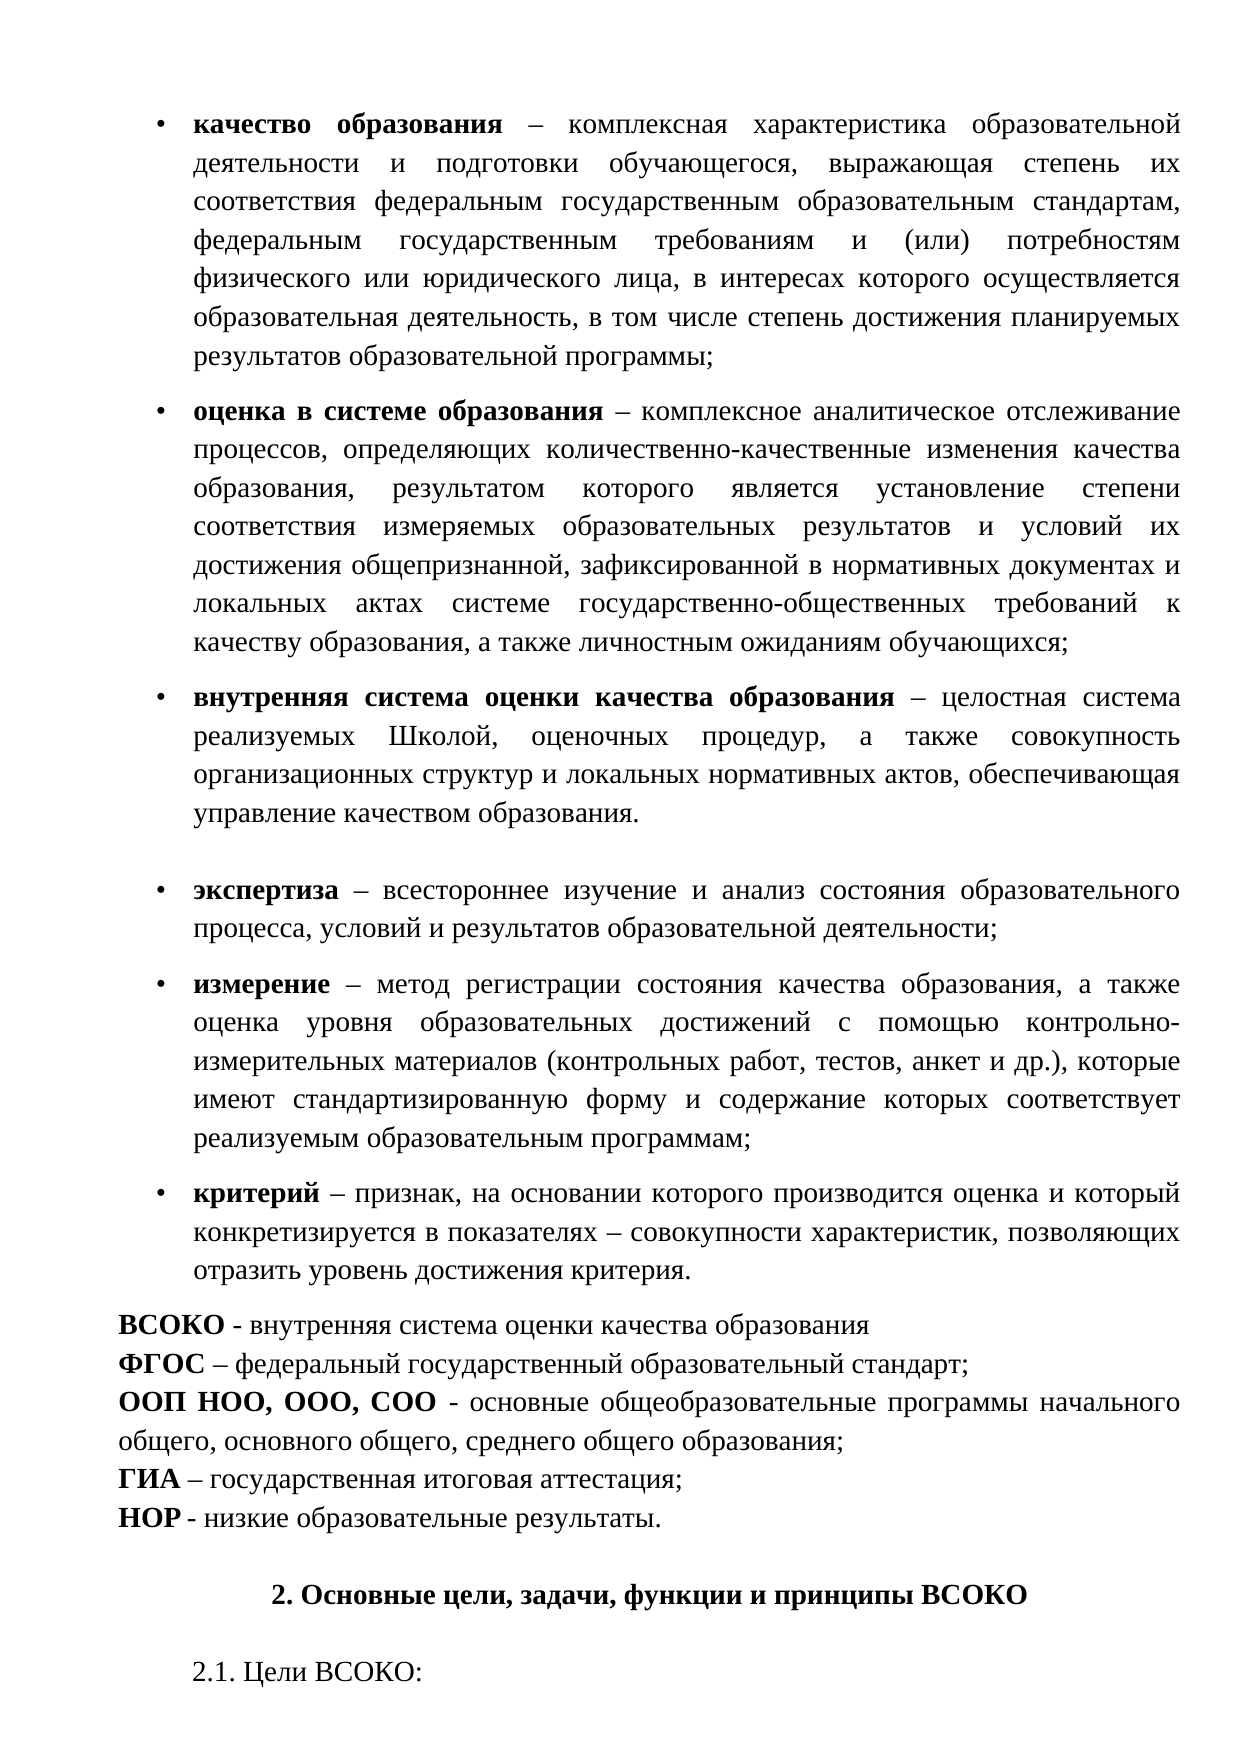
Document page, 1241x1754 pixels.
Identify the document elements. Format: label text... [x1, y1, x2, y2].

text НОР - низкие образовательные результаты. [118, 1500, 1181, 1534]
list критерий – признак, на основании которого производится оценка и который конкретизируется в показателях – совокупности характеристик, позволяющих отразить уровень достижения критерия. [156, 1175, 1181, 1286]
list экспертиза – всестороннее изучение и анализ состояния образовательного процесса, условий и результатов образовательной деятельности; [156, 872, 1181, 944]
list измерение – метод регистрации состояния качества образования, а также оценка уровня образовательных достижений с помощью контрольно-измерительных материалов (контрольных работ, тестов, анкет и др.), которые имеют стандартизированную форму и содержание которых соответствует реализуемым образовательным программам; [156, 966, 1181, 1153]
text 2.1. Цели ВСОКО: [118, 1654, 1181, 1688]
text ООП НОО, ООО, СОО - основные общеобразовательные программы начального общего, основного общего, среднего общего образования; [118, 1384, 1181, 1457]
list оценка в системе образования – комплексное аналитическое отслеживание процессов, определяющих количественно-качественные изменения качества образования, результатом которого является установление степени соответствия измеряемых образовательных результатов и условий их достижения общепризнанной, зафиксированной в нормативных документах и локальных актах системе государственно-общественных требований к качеству образования, а также личностным ожиданиям обучающихся; [156, 393, 1181, 658]
text 2. Основные цели, задачи, функции и принципы ВСОКО [118, 1577, 1181, 1611]
list качество образования – комплексная характеристика образовательной деятельности и подготовки обучающегося, выражающая степень их соответствия федеральным государственным образовательным стандартам, федеральным государственным требованиям и (или) потребностям физического или юридического лица, в интересах которого осуществляется образовательная деятельность, в том числе степень достижения планируемых результатов образовательной программы; [156, 106, 1181, 371]
text ГИА – государственная итоговая аттестация; [118, 1462, 1181, 1495]
list внутренняя система оценки качества образования – целостная система реализуемых Школой, оценочных процедур, а также совокупность организационных структур и локальных нормативных актов, обеспечивающая управление качеством образования. [156, 679, 1181, 828]
text ВСОКО - внутренняя система оценки качества образования [118, 1307, 1181, 1341]
text ФГОС – федеральный государственный образовательный стандарт; [118, 1346, 1181, 1379]
